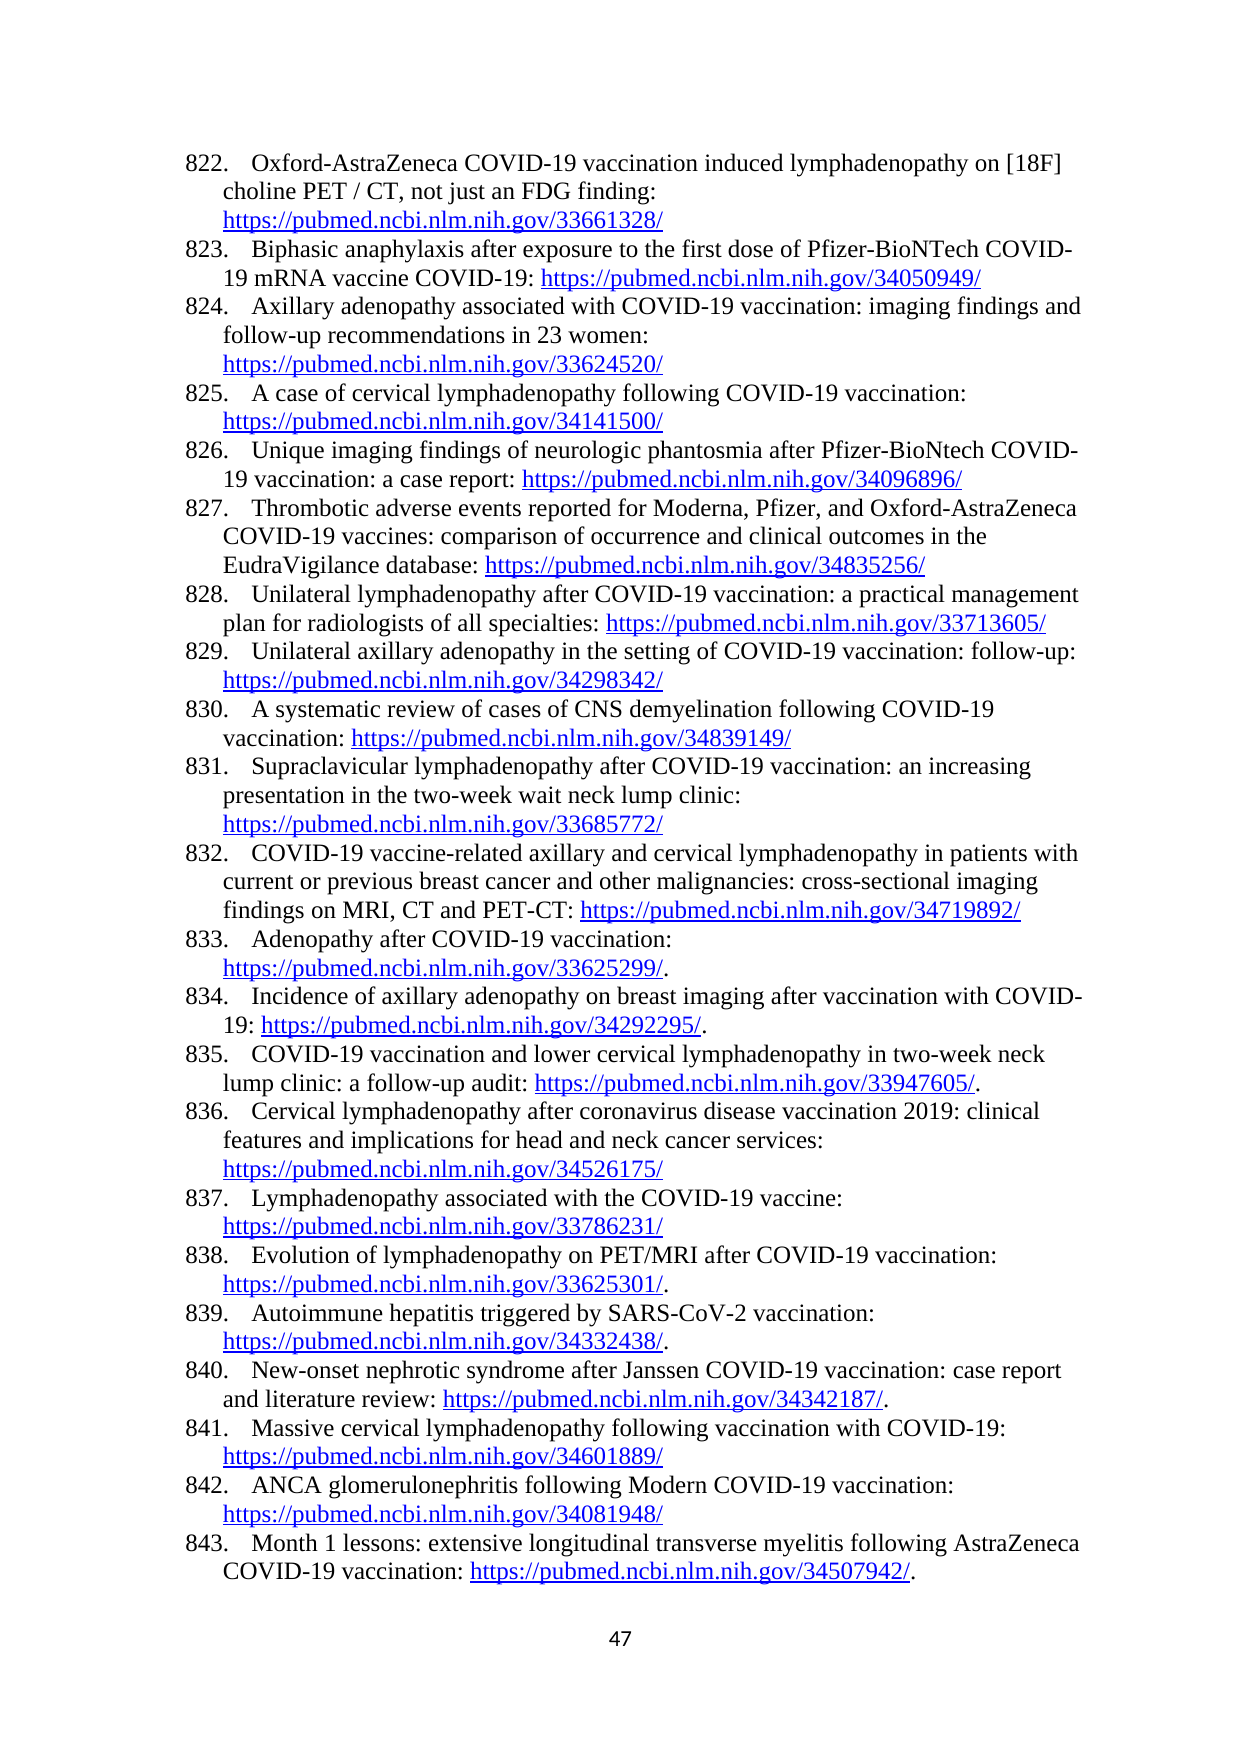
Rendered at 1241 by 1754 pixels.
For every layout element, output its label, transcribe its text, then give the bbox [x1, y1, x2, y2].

list Lymphadenopathy associated with the COVID-19 vaccine: https://pubmed.ncbi.nlm.nih.gov/33786231/ [185, 1183, 1093, 1240]
list ANCA glomerulonephritis following Modern COVID-19 vaccination: https://pubmed.ncbi.nlm.nih.gov/34081948/ [185, 1470, 1093, 1528]
list COVID-19 vaccine-related axillary and cervical lymphadenopathy in patients with current or previous breast cancer and other malignancies: cross-sectional imaging findings on MRI, CT and PET-CT: https://pubmed.ncbi.nlm.nih.gov/34719892/ [185, 838, 1093, 924]
list Biphasic anaphylaxis after exposure to the first dose of Pfizer-BioNTech COVID-19 mRNA vaccine COVID-19: https://pubmed.ncbi.nlm.nih.gov/34050949/ [185, 234, 1093, 291]
list Autoimmune hepatitis triggered by SARS-CoV-2 vaccination: https://pubmed.ncbi.nlm.nih.gov/34332438/. [185, 1298, 1093, 1355]
list A case of cervical lymphadenopathy following COVID-19 vaccination: https://pubmed.ncbi.nlm.nih.gov/34141500/ [185, 378, 1093, 435]
list Massive cervical lymphadenopathy following vaccination with COVID-19: https://pubmed.ncbi.nlm.nih.gov/34601889/ [185, 1413, 1093, 1470]
list Axillary adenopathy associated with COVID-19 vaccination: imaging findings and follow-up recommendations in 23 women: https://pubmed.ncbi.nlm.nih.gov/33624520/ [185, 291, 1093, 378]
list Oxford-AstraZeneca COVID-19 vaccination induced lymphadenopathy on [18F] choline PET / CT, not just an FDG finding: https://pubmed.ncbi.nlm.nih.gov/33661328/ [185, 148, 1093, 234]
list New-onset nephrotic syndrome after Janssen COVID-19 vaccination: case report and literature review: https://pubmed.ncbi.nlm.nih.gov/34342187/. [185, 1355, 1093, 1413]
list Unilateral axillary adenopathy in the setting of COVID-19 vaccination: follow-up: https://pubmed.ncbi.nlm.nih.gov/34298342/ [185, 636, 1093, 694]
list Month 1 lessons: extensive longitudinal transverse myelitis following AstraZeneca COVID-19 vaccination: https://pubmed.ncbi.nlm.nih.gov/34507942/. [185, 1528, 1093, 1585]
list Incidence of axillary adenopathy on breast imaging after vaccination with COVID-19: https://pubmed.ncbi.nlm.nih.gov/34292295/. [185, 981, 1093, 1039]
list Adenopathy after COVID-19 vaccination: https://pubmed.ncbi.nlm.nih.gov/33625299/. [185, 924, 1093, 981]
list COVID-19 vaccination and lower cervical lymphadenopathy in two-week neck lump clinic: a follow-up audit: https://pubmed.ncbi.nlm.nih.gov/33947605/. [185, 1039, 1093, 1096]
list Supraclavicular lymphadenopathy after COVID-19 vaccination: an increasing presentation in the two-week wait neck lump clinic: https://pubmed.ncbi.nlm.nih.gov/33685772/ [185, 751, 1093, 838]
list A systematic review of cases of CNS demyelination following COVID-19 vaccination: https://pubmed.ncbi.nlm.nih.gov/34839149/ [185, 694, 1093, 751]
list Evolution of lymphadenopathy on PET/MRI after COVID-19 vaccination: https://pubmed.ncbi.nlm.nih.gov/33625301/. [185, 1240, 1093, 1298]
list Unilateral lymphadenopathy after COVID-19 vaccination: a practical management plan for radiologists of all specialties: https://pubmed.ncbi.nlm.nih.gov/33713605/ [185, 579, 1093, 636]
list Unique imaging findings of neurologic phantosmia after Pfizer-BioNtech COVID-19 vaccination: a case report: https://pubmed.ncbi.nlm.nih.gov/34096896/ [185, 435, 1093, 493]
list Thrombotic adverse events reported for Moderna, Pfizer, and Oxford-AstraZeneca COVID-19 vaccines: comparison of occurrence and clinical outcomes in the EudraVigilance database: https://pubmed.ncbi.nlm.nih.gov/34835256/ [185, 493, 1093, 579]
list Cervical lymphadenopathy after coronavirus disease vaccination 2019: clinical features and implications for head and neck cancer services: https://pubmed.ncbi.nlm.nih.gov/34526175/ [185, 1096, 1093, 1183]
